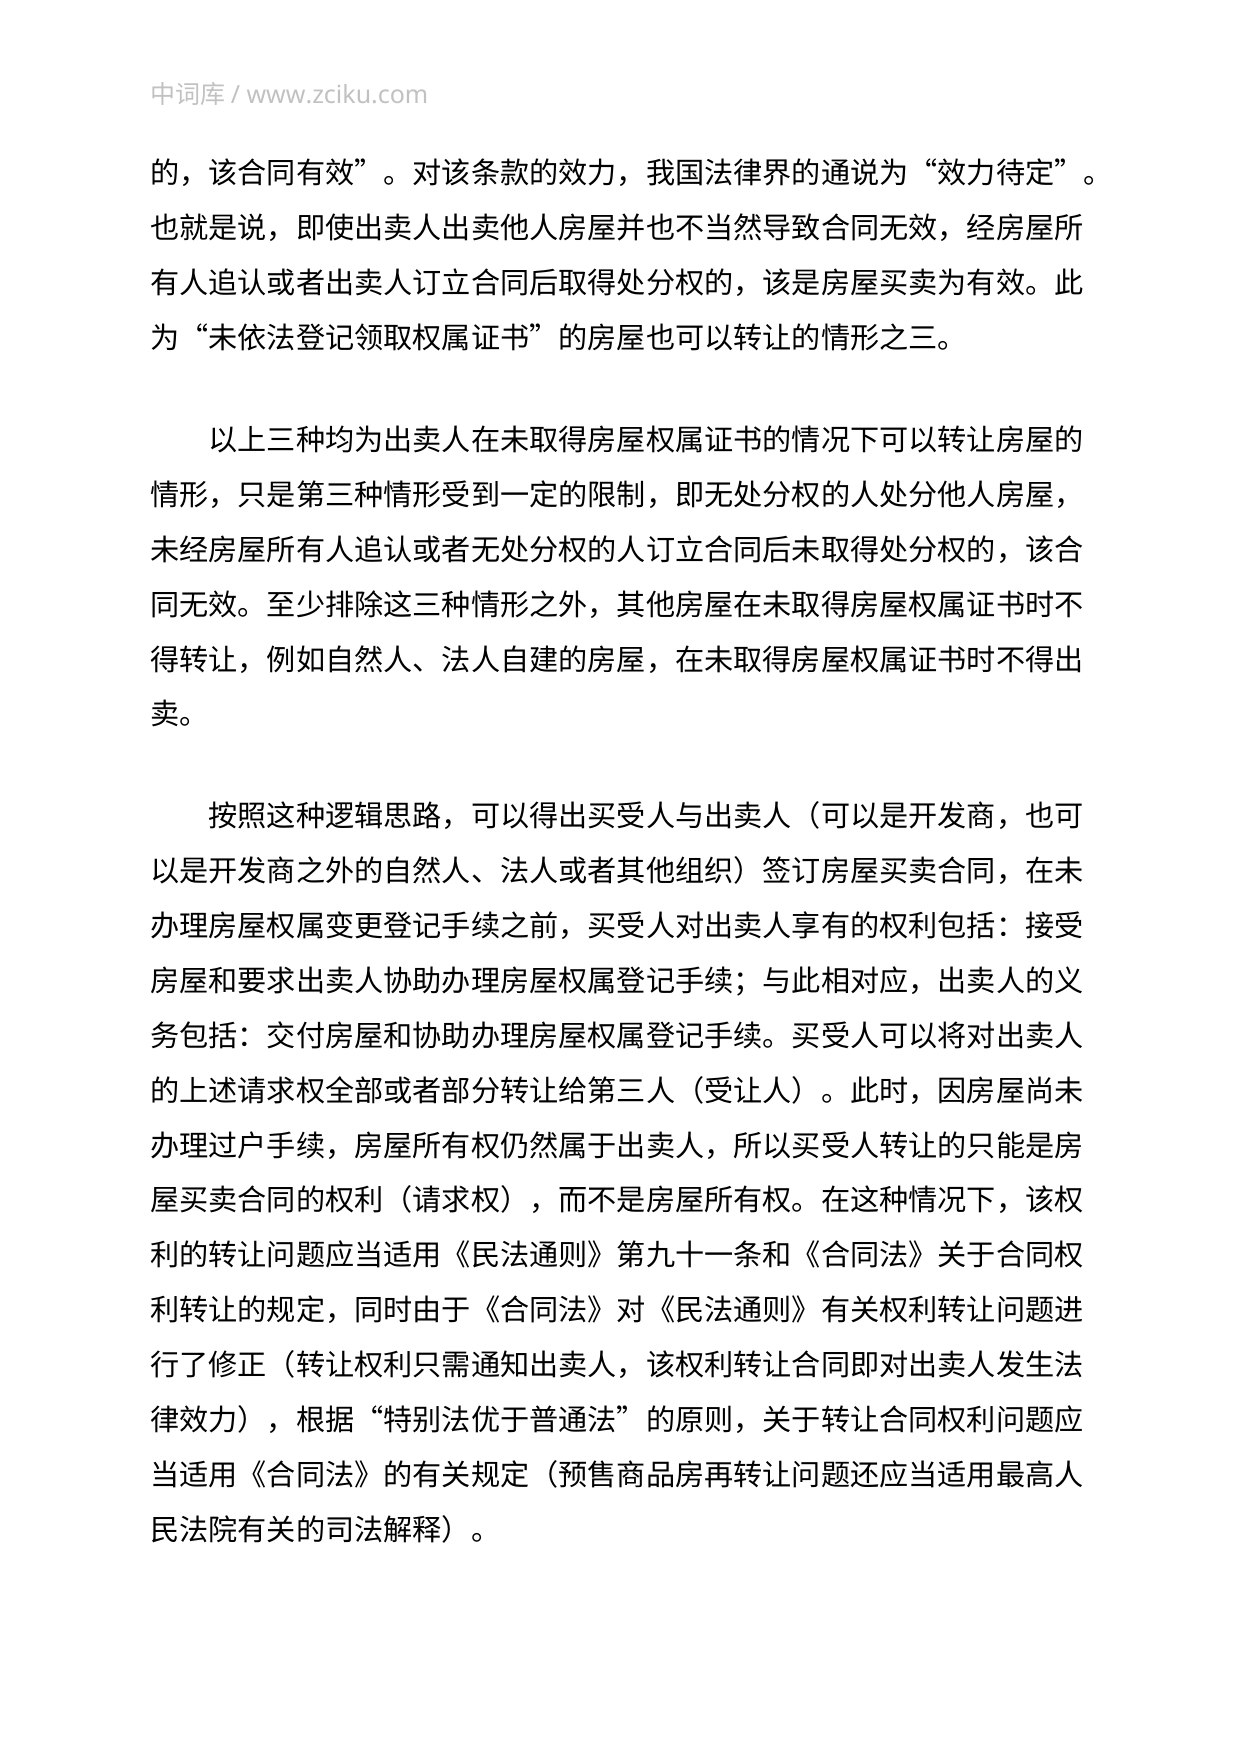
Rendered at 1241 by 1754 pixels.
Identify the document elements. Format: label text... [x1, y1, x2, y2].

text 以上三种均为出卖人在未取得房屋权属证书的情况下可以转让房屋的情形，只是第三种情形受到一定的限制，即无处分权的人处分他人房屋，未经房屋所有人追认或者无处分权的人订立合同后未取得处分权的，该合同无效。至少排除这三种情形之外，其他房屋在未取得房屋权属证书时不得转让，例如自然人、法人自建的房屋，在未取得房屋权属证书时不得出卖。 [150, 416, 1090, 733]
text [150, 150, 1090, 357]
text 按照这种逻辑思路，可以得出买受人与出卖人（可以是开发商，也可以是开发商之外的自然人、法人或者其他组织）签订房屋买卖合同，在未办理房屋权属变更登记手续之前，买受人对出卖人享有的权利包括：接受房屋和要求出卖人协助办理房屋权属登记手续；与此相对应，出卖人的义务包括：交付房屋和协助办理房屋权属登记手续。买受人可以将对出卖人的上述请求权全部或者部分转让给第三人（受让人）。此时，因房屋尚未办理过户手续，房屋所有权仍然属于出卖人，所以买受人转让的只能是房屋买卖合同的权利（请求权），而不是房屋所有权。在这种情况下，该权利的转让问题应当适用《民法通则》第九十一条和《合同法》关于合同权利转让的规定，同时由于《合同法》对《民法通则》有关权利转让问题进行了修正（转让权利只需通知出卖人，该权利转让合同即对出卖人发生法律效力），根据“特别法优于普通法”的原则，关于转让合同权利问题应当适用《合同法》的有关规定（预售商品房再转让问题还应当适用最高人民法院有关的司法解释）。 [150, 793, 1090, 1549]
